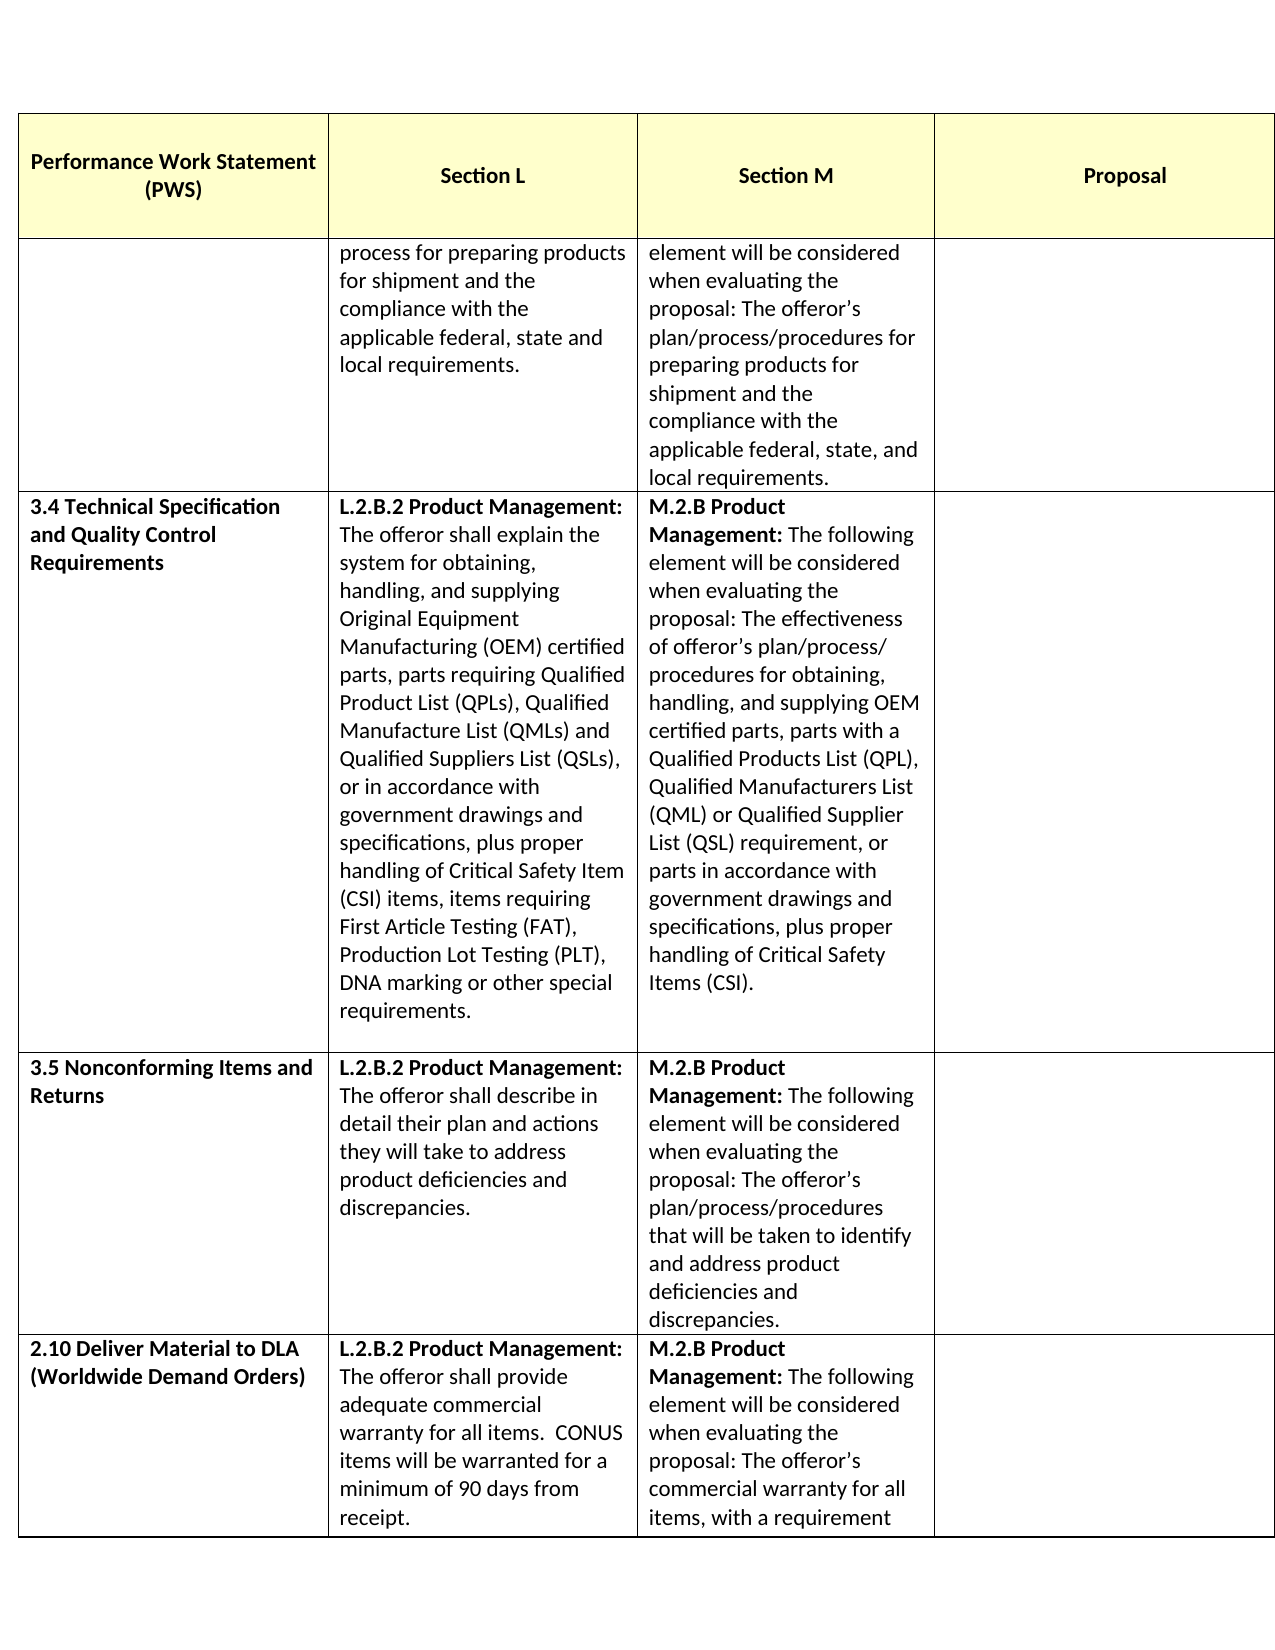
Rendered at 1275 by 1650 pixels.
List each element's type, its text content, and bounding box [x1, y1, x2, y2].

table_header Section L [329, 114, 637, 237]
table_cell L.2.B.2 Product Management: The offeror shall describe in detail their plan and actions they will take to address product deficiencies and discrepancies. [329, 1053, 637, 1333]
table_cell [935, 239, 1274, 491]
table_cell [638, 239, 934, 491]
table_cell M.2.B Product Management: The following element will be considered when evaluating the proposal: The effectiveness of offeror’s plan/process/ procedures for obtaining, handling, and supplying OEM certified parts, parts with a Qualified Products List (QPL), Qualified Manufacturers List (QML) or Qualified Supplier List (QSL) requirement, or parts in accordance with government drawings and specifications, plus proper handling of Critical Safety Items (CSI). [638, 492, 934, 1052]
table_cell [638, 1335, 934, 1536]
table_cell [935, 1053, 1274, 1333]
table_cell [935, 1335, 1274, 1536]
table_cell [19, 239, 328, 491]
table_header Proposal [935, 114, 1274, 237]
table_cell L.2.B.2 Product Management: The offeror shall explain the system for obtaining, handling, and supplying Original Equipment Manufacturing (OEM) certified parts, parts requiring Qualified Product List (QPLs), Qualified Manufacture List (QMLs) and Qualified Suppliers List (QSLs), or in accordance with government drawings and specifications, plus proper handling of Critical Safety Item (CSI) items, items requiring First Article Testing (FAT), Production Lot Testing (PLT), DNA marking or other special requirements. [329, 492, 637, 1052]
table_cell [329, 1335, 637, 1536]
table_header Section M [638, 114, 934, 237]
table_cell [329, 239, 637, 491]
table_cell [19, 1335, 328, 1536]
table_cell 3.5 Nonconforming Items and Returns [19, 1053, 328, 1333]
table_cell M.2.B Product Management: The following element will be considered when evaluating the proposal: The offeror’s plan/process/procedures that will be taken to identify and address product deficiencies and discrepancies. [638, 1053, 934, 1333]
table_cell [935, 492, 1274, 1052]
table_cell 3.4 Technical Specification and Quality Control Requirements [19, 492, 328, 1052]
table_header Performance Work Statement (PWS) [19, 114, 328, 237]
